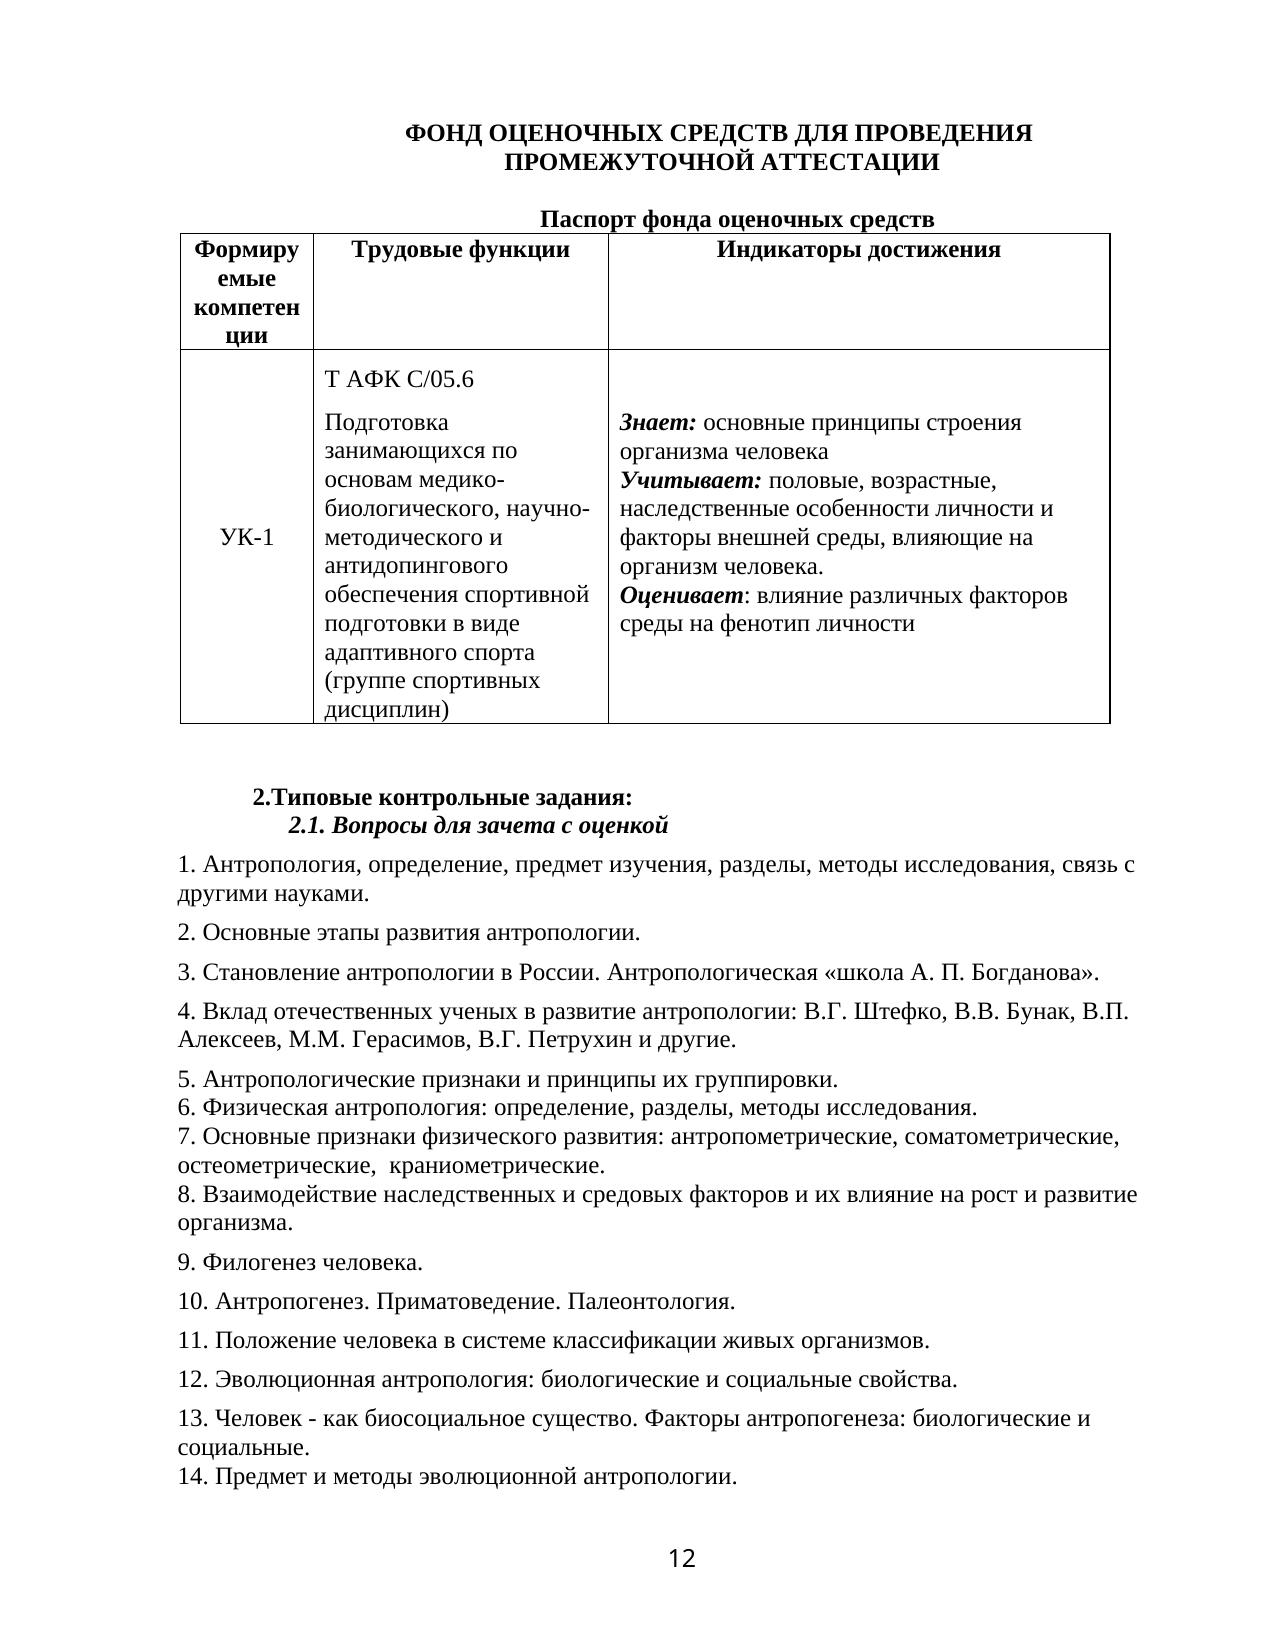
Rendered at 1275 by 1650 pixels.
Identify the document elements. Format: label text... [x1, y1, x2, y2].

text 4. Вклад отечественных ученых в развитие антропологии: В.Г. Штефко, В.В. Бунак, В.П. Алексеев, М.М. Герасимов, В.Г. Петрухин и другие. [177, 996, 1186, 1053]
table_header Трудовые функции [314, 234, 608, 349]
text 7. Основные признаки физического развития: антропометрические, соматометрические, остеометрические, краниометрические. [177, 1121, 1186, 1179]
text 10. Антропогенез. Приматоведение. Палеонтология. [177, 1286, 1186, 1314]
table_header Индикаторы достижения [609, 234, 1109, 349]
text 13. Человек - как биосоциальное существо. Факторы антропогенеза: биологические и социальные. [177, 1403, 1186, 1461]
text 2.1. Вопросы для зачета с оценкой [288, 810, 1186, 839]
table_cell Знает: основные принципы строения организма человека Учитывает: половые, возрастные, наследственные особенности личности и факторы внешней среды, влияющие на организм человека. Оценивает: влияние различных факторов среды на фенотип личности [609, 350, 1109, 723]
table_cell Т АФК C/05.6 Подготовка занимающихся по основам медико-биологического, научно-методического и антидопингового обеспечения спортивной подготовки в виде адаптивного спорта (группе спортивных дисциплин) [314, 350, 608, 723]
text 8. Взаимодействие наследственных и средовых факторов и их влияние на рост и развитие организма. [177, 1179, 1186, 1236]
text 2.Типовые контрольные задания: [252, 782, 1186, 810]
table_header Формируемые компетенции [181, 234, 313, 349]
text 6. Физическая антропология: определение, разделы, методы исследования. [177, 1092, 1186, 1121]
text 5. Антропологические признаки и принципы их группировки. [177, 1064, 1186, 1092]
text 1. Антропология, определение, предмет изучения, разделы, методы исследования, связь с другими науками. [177, 849, 1186, 907]
text 3. Становление антропологии в России. Антропологическая «школа А. П. Богданова». [177, 957, 1186, 985]
text 12. Эволюционная антропология: биологические и социальные свойства. [177, 1364, 1186, 1393]
text 11. Положение человека в системе классификации живых организмов. [177, 1325, 1186, 1354]
table_cell УК-1 [181, 350, 313, 723]
text ФОНД ОЦЕНОЧНЫХ СРЕДСТВ ДЛЯ ПРОВЕДЕНИЯ [251, 118, 1186, 147]
text Паспорт фонда оценочных средств [288, 204, 1186, 233]
text 9. Филогенез человека. [177, 1247, 1186, 1275]
text ПРОМЕЖУТОЧНОЙ АТТЕСТАЦИИ [251, 147, 1186, 176]
text 2. Основные этапы развития антропологии. [177, 917, 1186, 946]
text 14. Предмет и методы эволюционной антропологии. [177, 1461, 1186, 1489]
